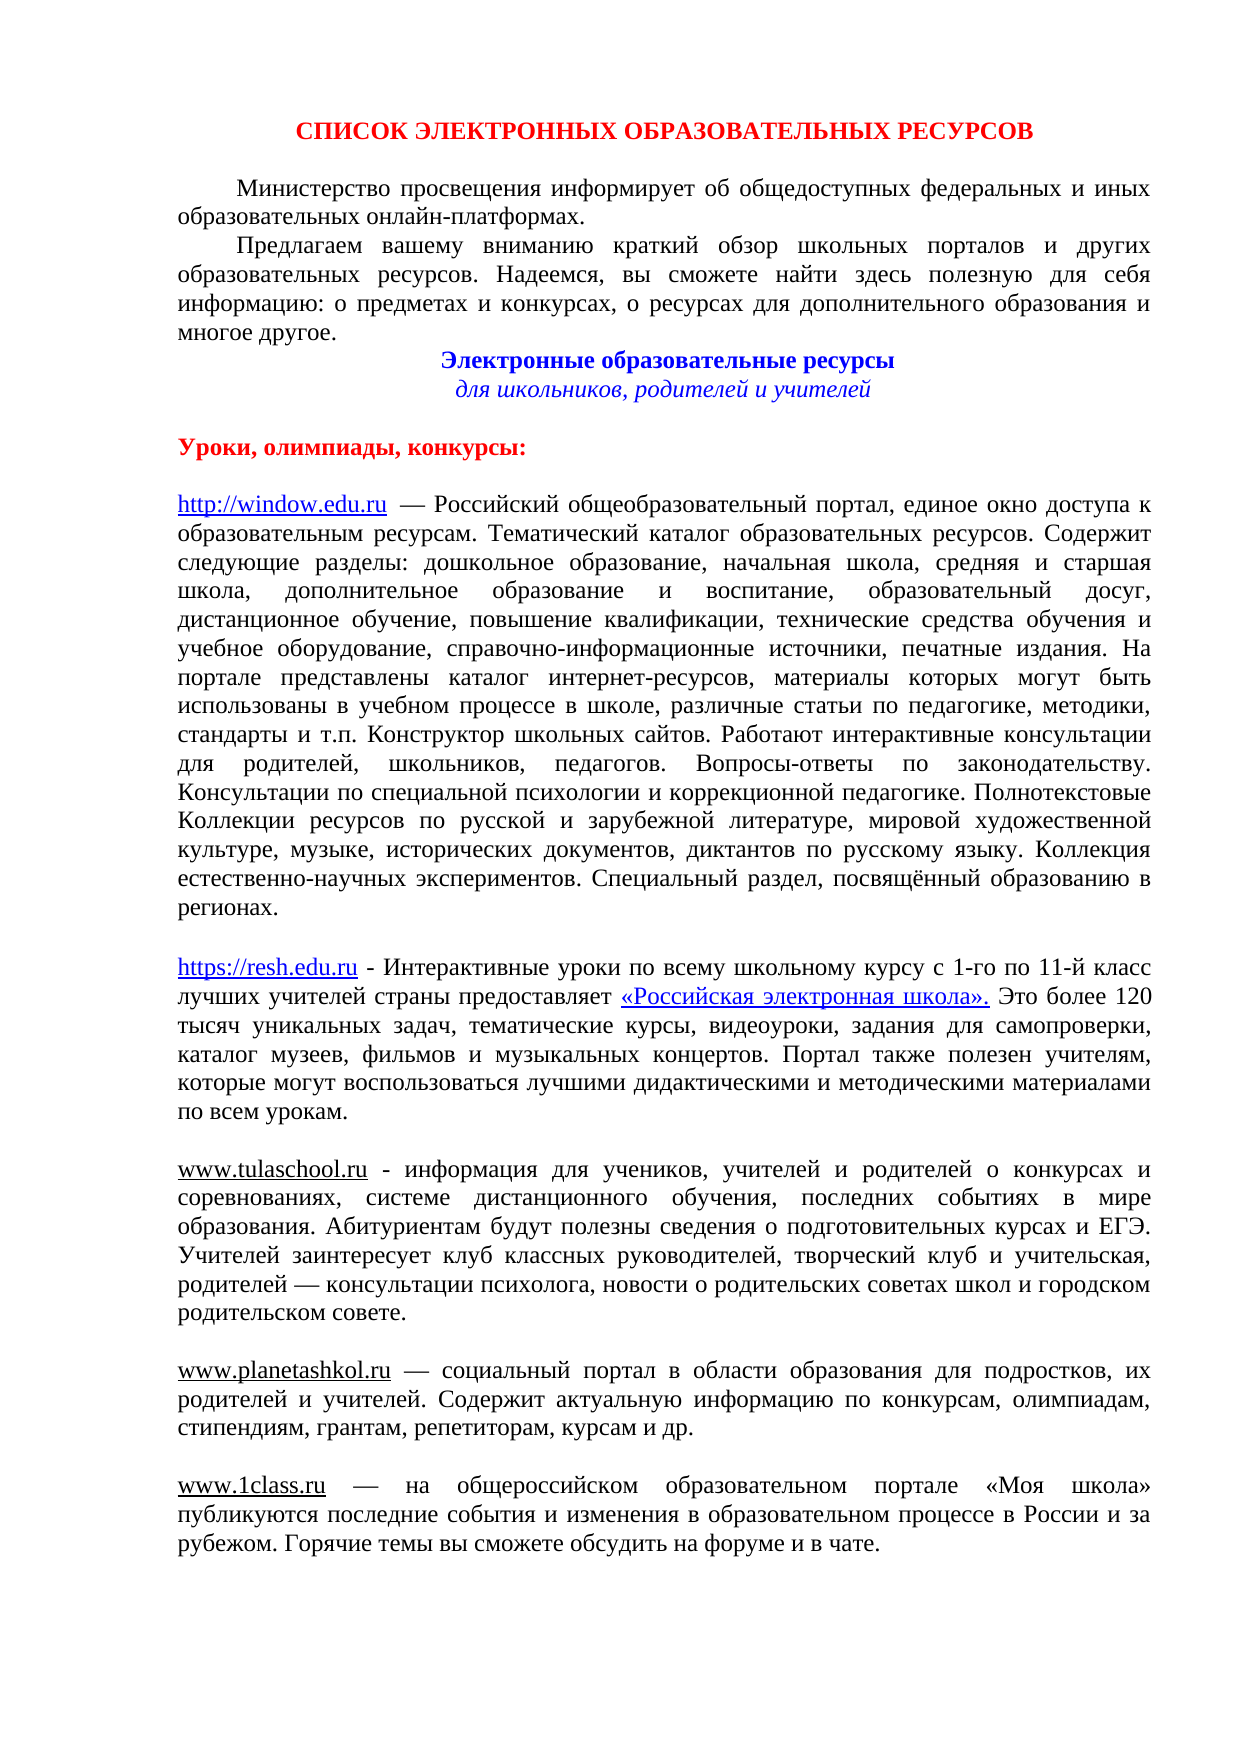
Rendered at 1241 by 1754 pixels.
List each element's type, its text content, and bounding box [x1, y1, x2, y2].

text Предлагаем вашему вниманию краткий обзор школьных порталов и других образовательных ресурсов. Надеемся, вы сможете найти здесь полезную для себя информацию: о предметах и конкурсах, о ресурсах для дополнительного образования и многое другое. [177, 230, 1152, 345]
subtitle Уроки, олимпиады, конкурсы: [177, 432, 1163, 461]
text www.1class.ru — на общероссийском образовательном портале «Моя школа» публикуются последние события и изменения в образовательном процессе в России и за рубежом. Горячие темы вы сможете обсудить на форуме и в чате. [177, 1470, 1152, 1556]
text https://resh.edu.ru - Интерактивные уроки по всему школьному курсу с 1-го по 11-й класс лучших учителей страны предоставляет «Российская электронная школа». Это более 120 тысяч уникальных задач, тематические курсы, видеоуроки, задания для самопроверки, каталог музеев, фильмов и музыкальных концертов. Портал также полезен учителям, которые могут воспользоваться лучшими дидактическими и методическими материалами по всем урокам. [177, 952, 1152, 1125]
text www.tulaschool.ru - информация для учеников, учителей и родителей о конкурсах и соревнованиях, системе дистанционного обучения, последних событиях в мире образования. Абитуриентам будут полезны сведения о подготовительных курсах и ЕГЭ. Учителей заинтересует клуб классных руководителей, творческий клуб и учительская, родителей — консультации психолога, новости о родительских советах школ и городском родительском совете. [177, 1154, 1152, 1326]
subtitle Электронные образовательные ресурсы [204, 345, 1131, 374]
subtitle СПИСОК ЭЛЕКТРОННЫХ ОБРАЗОВАТЕЛЬНЫХ РЕСУРСОВ [198, 116, 1131, 144]
text для школьников, родителей и учителей [198, 374, 1131, 403]
text www.planetashkol.ru — социальный портал в области образования для подростков, их родителей и учителей. Содержит актуальную информацию по конкурсам, олимпиадам, стипендиям, грантам, репетиторам, курсам и др. [177, 1355, 1152, 1441]
text http://window.edu.ru — Российский общеобразовательный портал, единое окно доступа к образовательным ресурсам. Тематический каталог образовательных ресурсов. Содержит следующие разделы: дошкольное образование, начальная школа, средняя и старшая школа, дополнительное образование и воспитание, образовательный досуг, дистанционное обучение, повышение квалификации, технические средства обучения и учебное оборудование, справочно-информационные источники, печатные издания. На портале представлены каталог интернет-ресурсов, материалы которых могут быть использованы в учебном процессе в школе, различные статьи по педагогике, методики, стандарты и т.п. Конструктор школьных сайтов. Работают интерактивные консультации для родителей, школьников, педагогов. Вопросы-ответы по законодательству. Консультации по специальной психологии и коррекционной педагогике. Полнотекстовые Коллекции ресурсов по русской и зарубежной литературе, мировой художественной культуре, музыке, исторических документов, диктантов по русскому языку. Коллекция естественно-научных экспериментов. Специальный раздел, посвящённый образованию в регионах. [177, 489, 1152, 920]
text Министерство просвещения информирует об общедоступных федеральных и иных образовательных онлайн-платформах. [177, 173, 1151, 230]
